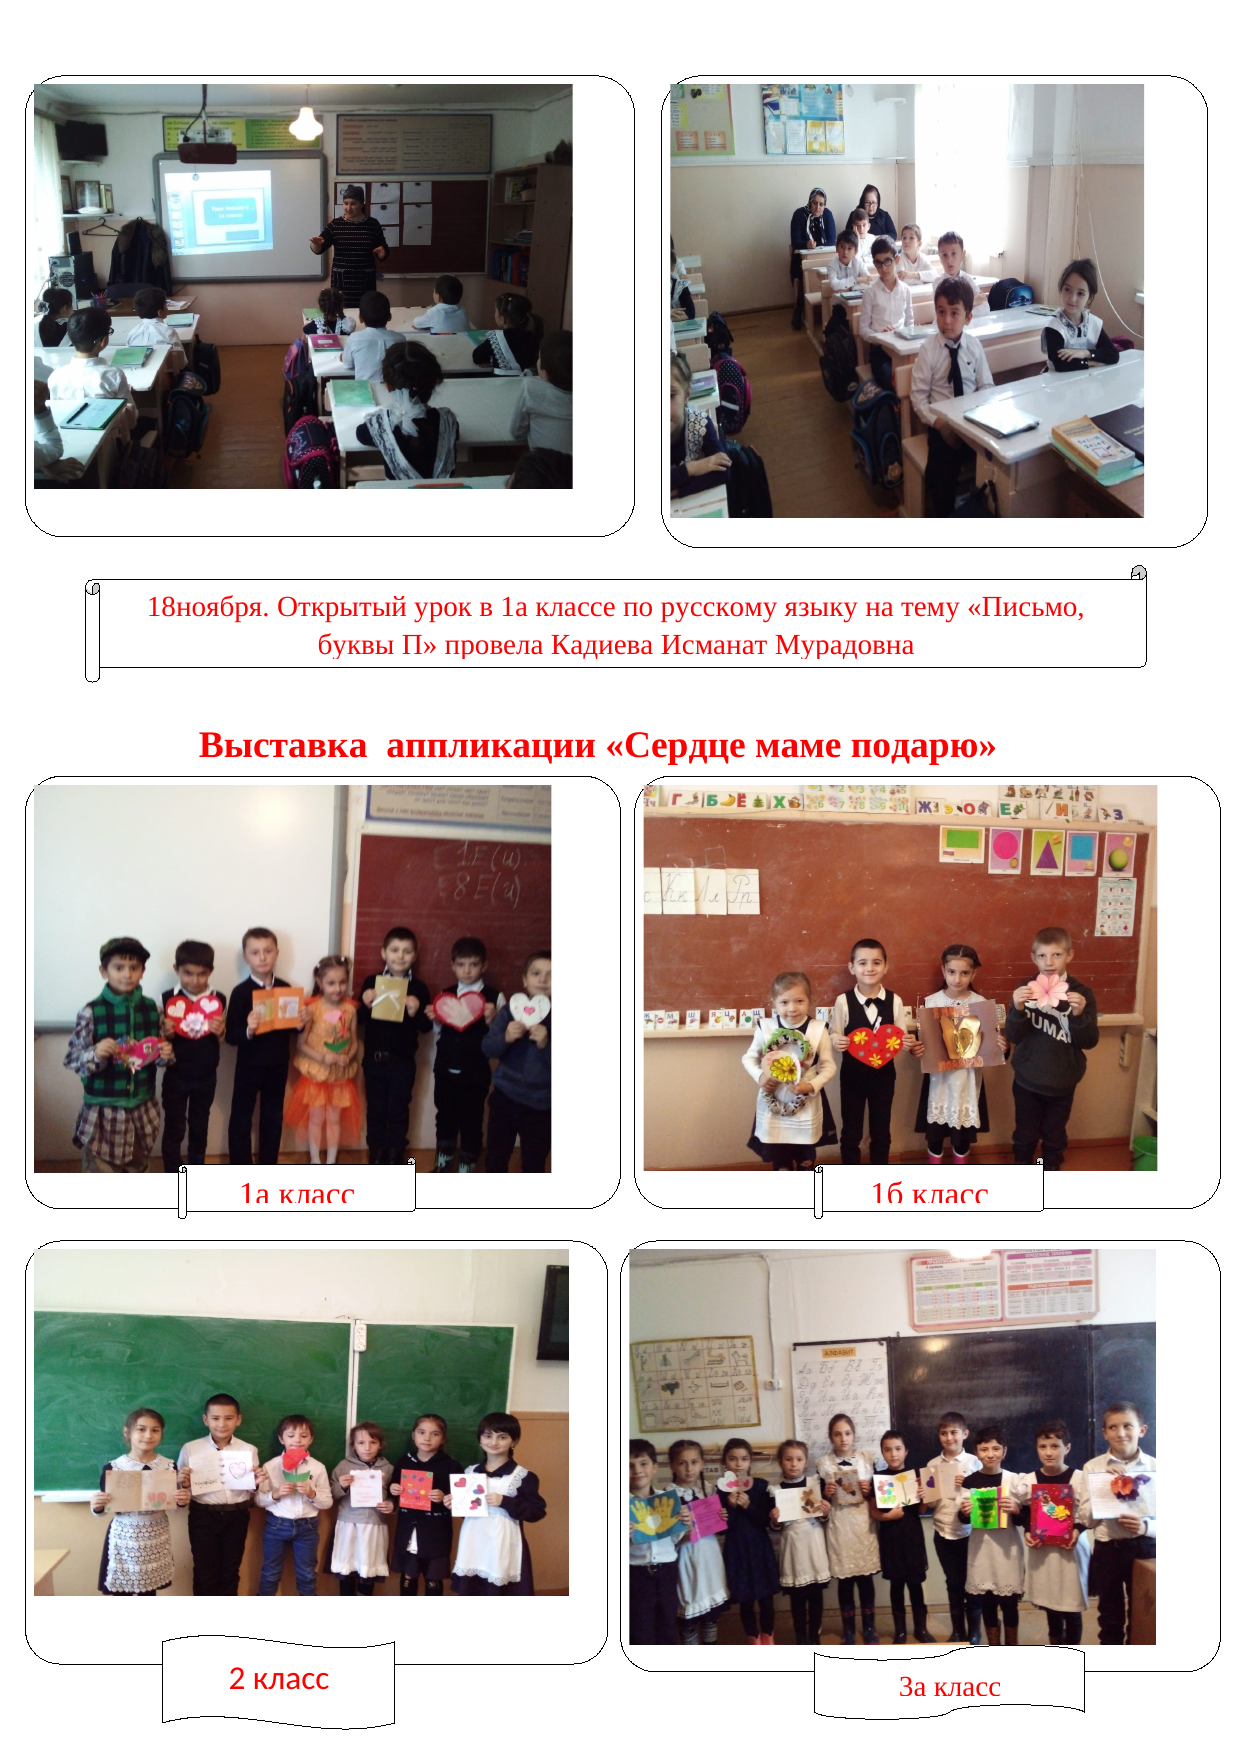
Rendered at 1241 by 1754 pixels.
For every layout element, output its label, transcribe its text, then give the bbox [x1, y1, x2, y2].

picture [670, 84, 1145, 518]
picture [34, 785, 552, 1173]
picture [34, 84, 573, 489]
text Выставка аппликации «Сердце маме подарю» [44, 722, 1152, 766]
picture [629, 1249, 1156, 1645]
picture [643, 785, 1158, 1171]
picture [34, 1249, 569, 1596]
